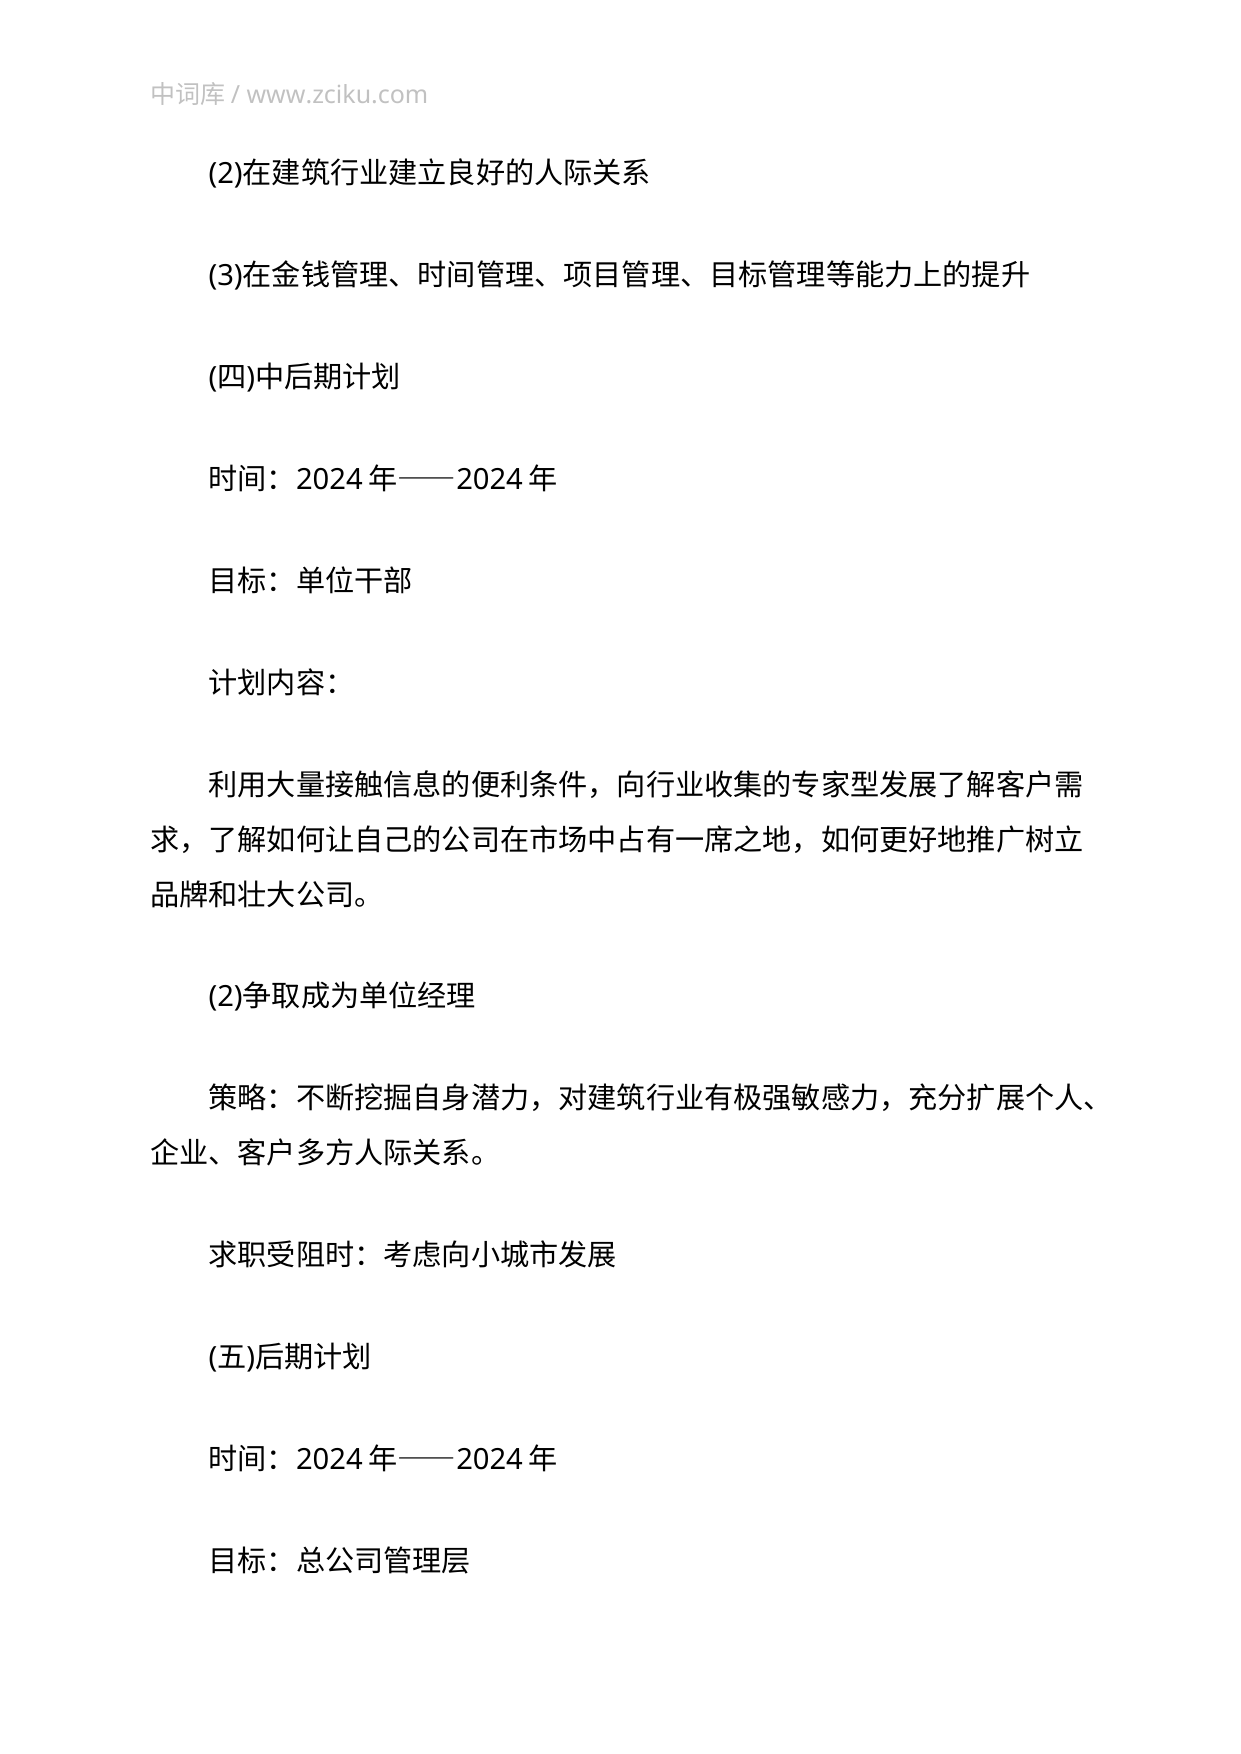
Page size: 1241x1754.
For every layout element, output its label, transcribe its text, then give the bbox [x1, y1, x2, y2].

text (四)中后期计划 [150, 354, 1090, 396]
text (五)后期计划 [150, 1333, 1090, 1376]
text 策略：不断挖掘自身潜力，对建筑行业有极强敏感力，充分扩展个人、企业、客户多方人际关系。 [150, 1075, 1090, 1172]
text 时间：2024年——2024年 [150, 456, 1090, 498]
text (2)争取成为单位经理 [150, 973, 1090, 1015]
text 时间：2024年——2024年 [150, 1435, 1090, 1478]
text 计划内容： [150, 660, 1090, 702]
text 利用大量接触信息的便利条件，向行业收集的专家型发展了解客户需求，了解如何让自己的公司在市场中占有一席之地，如何更好地推广树立品牌和壮大公司。 [150, 761, 1090, 913]
text 求职受阻时：考虑向小城市发展 [150, 1232, 1090, 1274]
text (2)在建筑行业建立良好的人际关系 [150, 150, 1090, 192]
text 目标：总公司管理层 [150, 1537, 1090, 1580]
text (3)在金钱管理、时间管理、项目管理、目标管理等能力上的提升 [150, 252, 1090, 294]
text 目标：单位干部 [150, 558, 1090, 600]
